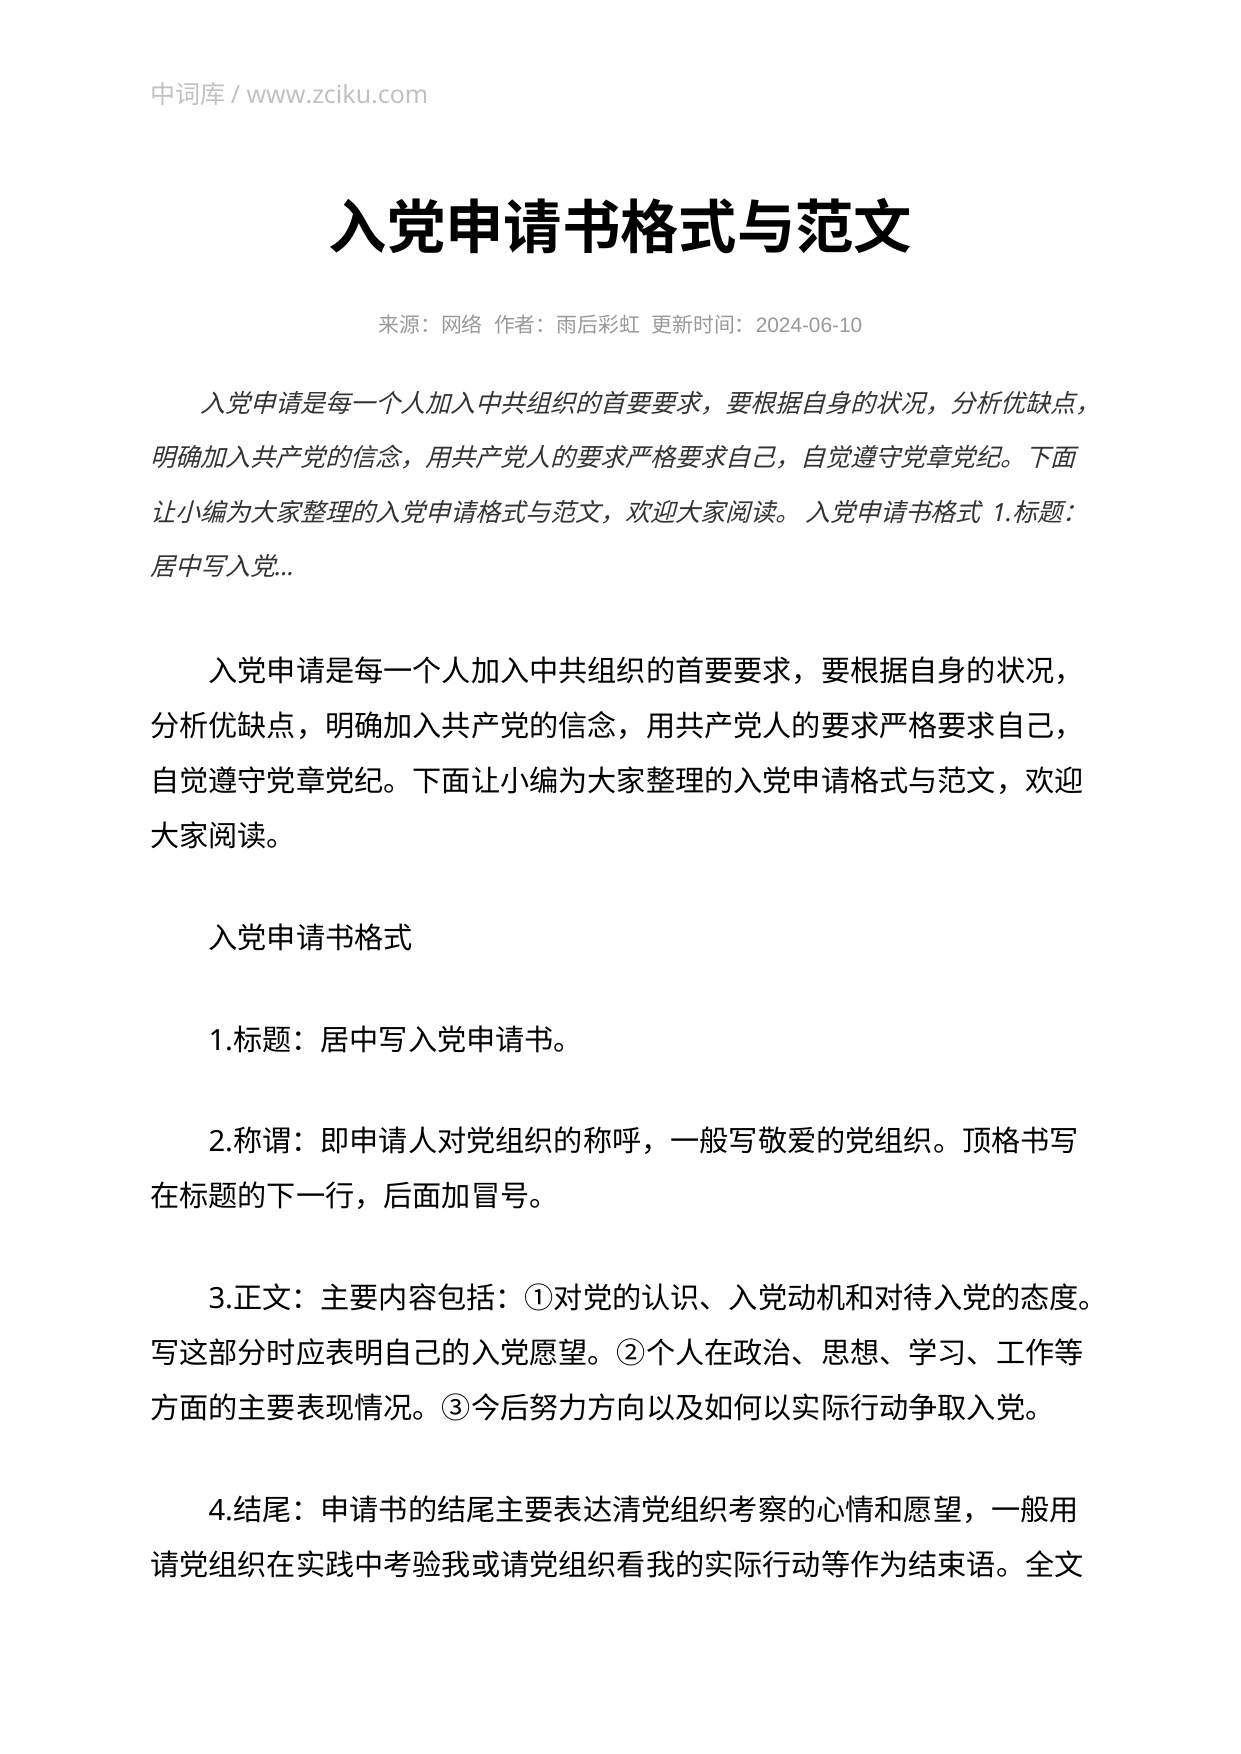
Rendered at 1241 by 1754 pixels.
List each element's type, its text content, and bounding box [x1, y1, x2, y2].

text 入党申请是每一个人加入中共组织的首要要求，要根据自身的状况，分析优缺点，明确加入共产党的信念，用共产党人的要求严格要求自己，自觉遵守党章党纪。下面让小编为大家整理的入党申请格式与范文，欢迎大家阅读。 [150, 648, 1090, 855]
text 入党申请是每一个人加入中共组织的首要要求，要根据自身的状况，分析优缺点，明确加入共产党的信念，用共产党人的要求严格要求自己，自觉遵守党章党纪。下面让小编为大家整理的入党申请格式与范文，欢迎大家阅读。 入党申请书格式 1.标题：居中写入党... [150, 383, 1090, 583]
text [150, 1486, 1090, 1584]
text 1.标题：居中写入党申请书。 [150, 1016, 1090, 1058]
subtitle 入党申请书格式与范文 [150, 181, 1090, 266]
text 3.正文：主要内容包括：①对党的认识、入党动机和对待入党的态度。写这部分时应表明自己的入党愿望。②个人在政治、思想、学习、工作等方面的主要表现情况。③今后努力方向以及如何以实际行动争取入党。 [150, 1275, 1090, 1427]
text 2.称谓：即申请人对党组织的称呼，一般写敬爱的党组织。顶格书写在标题的下一行，后面加冒号。 [150, 1118, 1090, 1215]
text 入党申请书格式 [150, 914, 1090, 957]
text 来源：网络 作者：雨后彩虹 更新时间：2024-06-10 [150, 313, 1090, 337]
